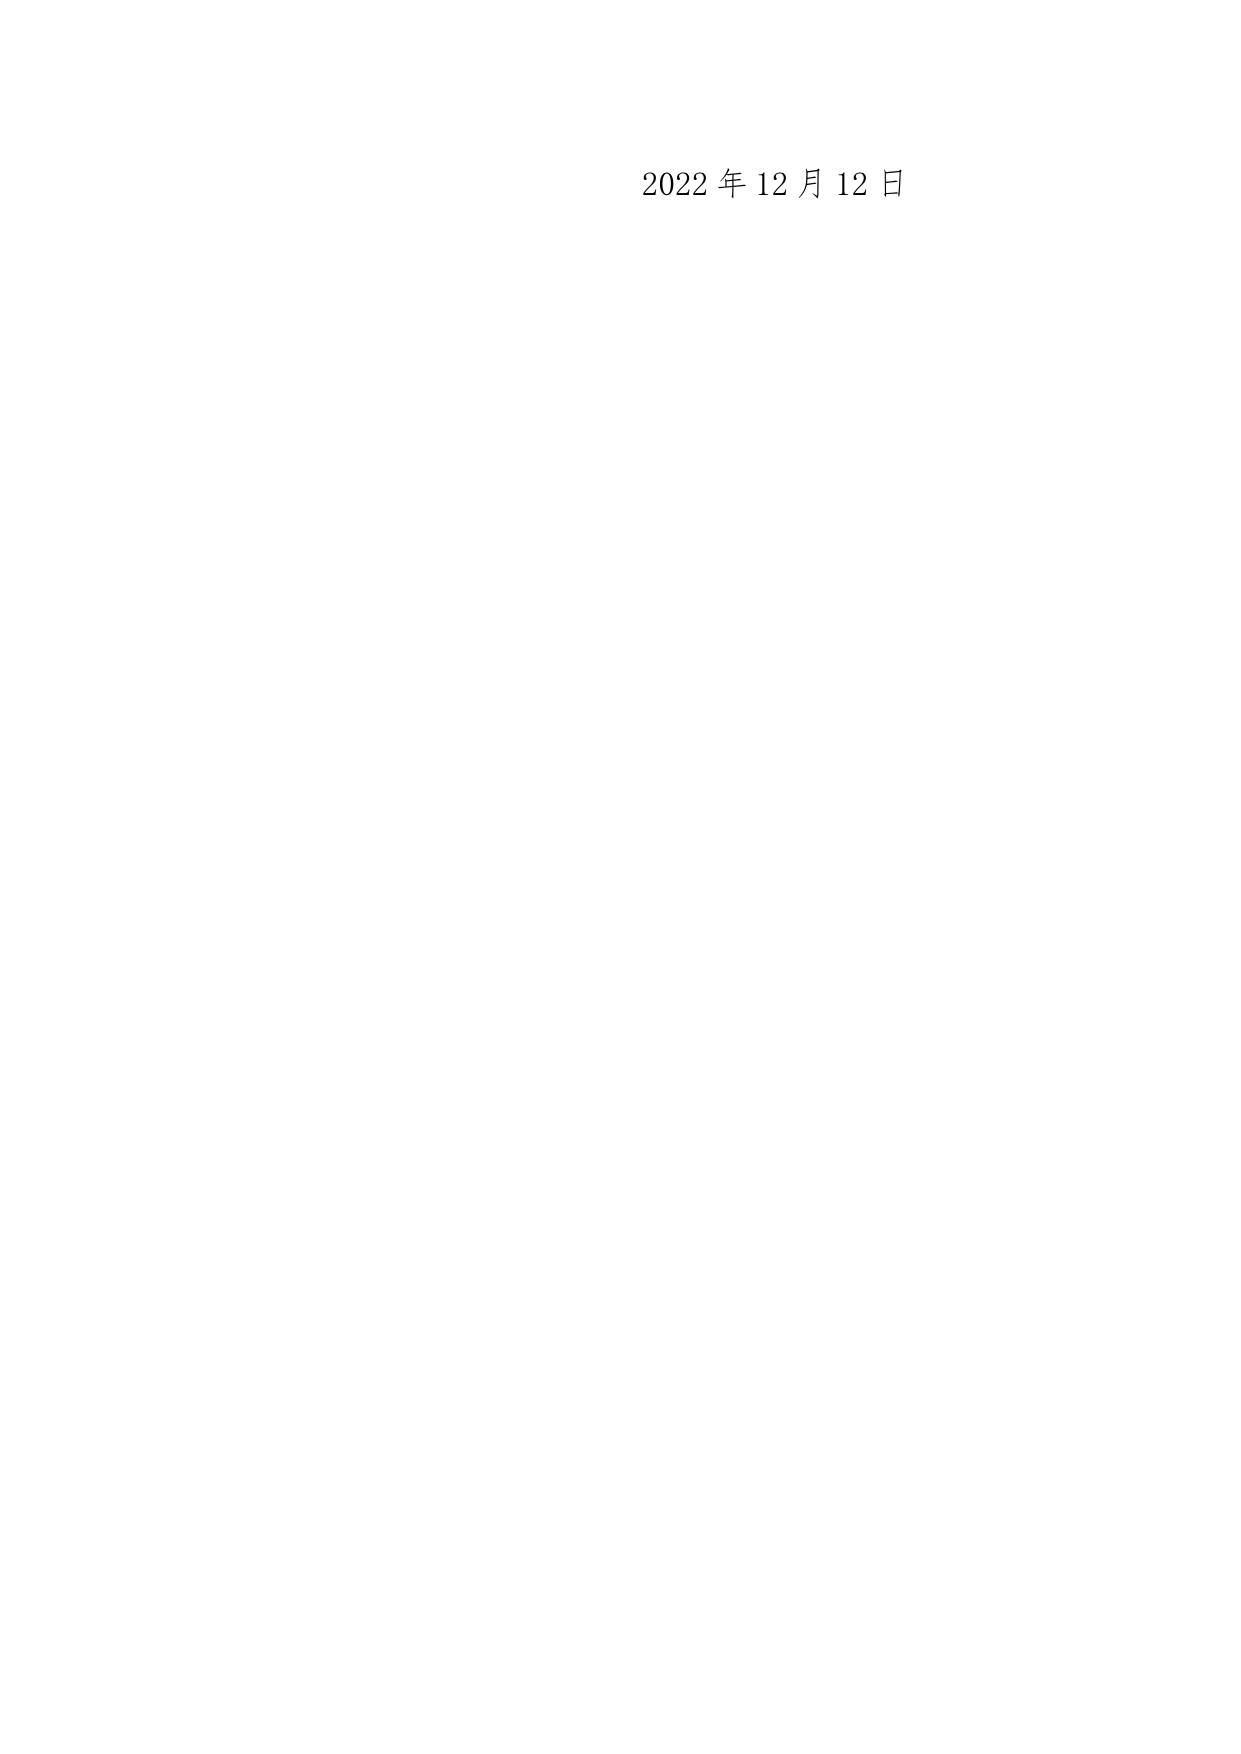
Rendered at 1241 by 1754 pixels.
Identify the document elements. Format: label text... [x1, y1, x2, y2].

text 2022年12月12日 [187, 162, 1053, 200]
